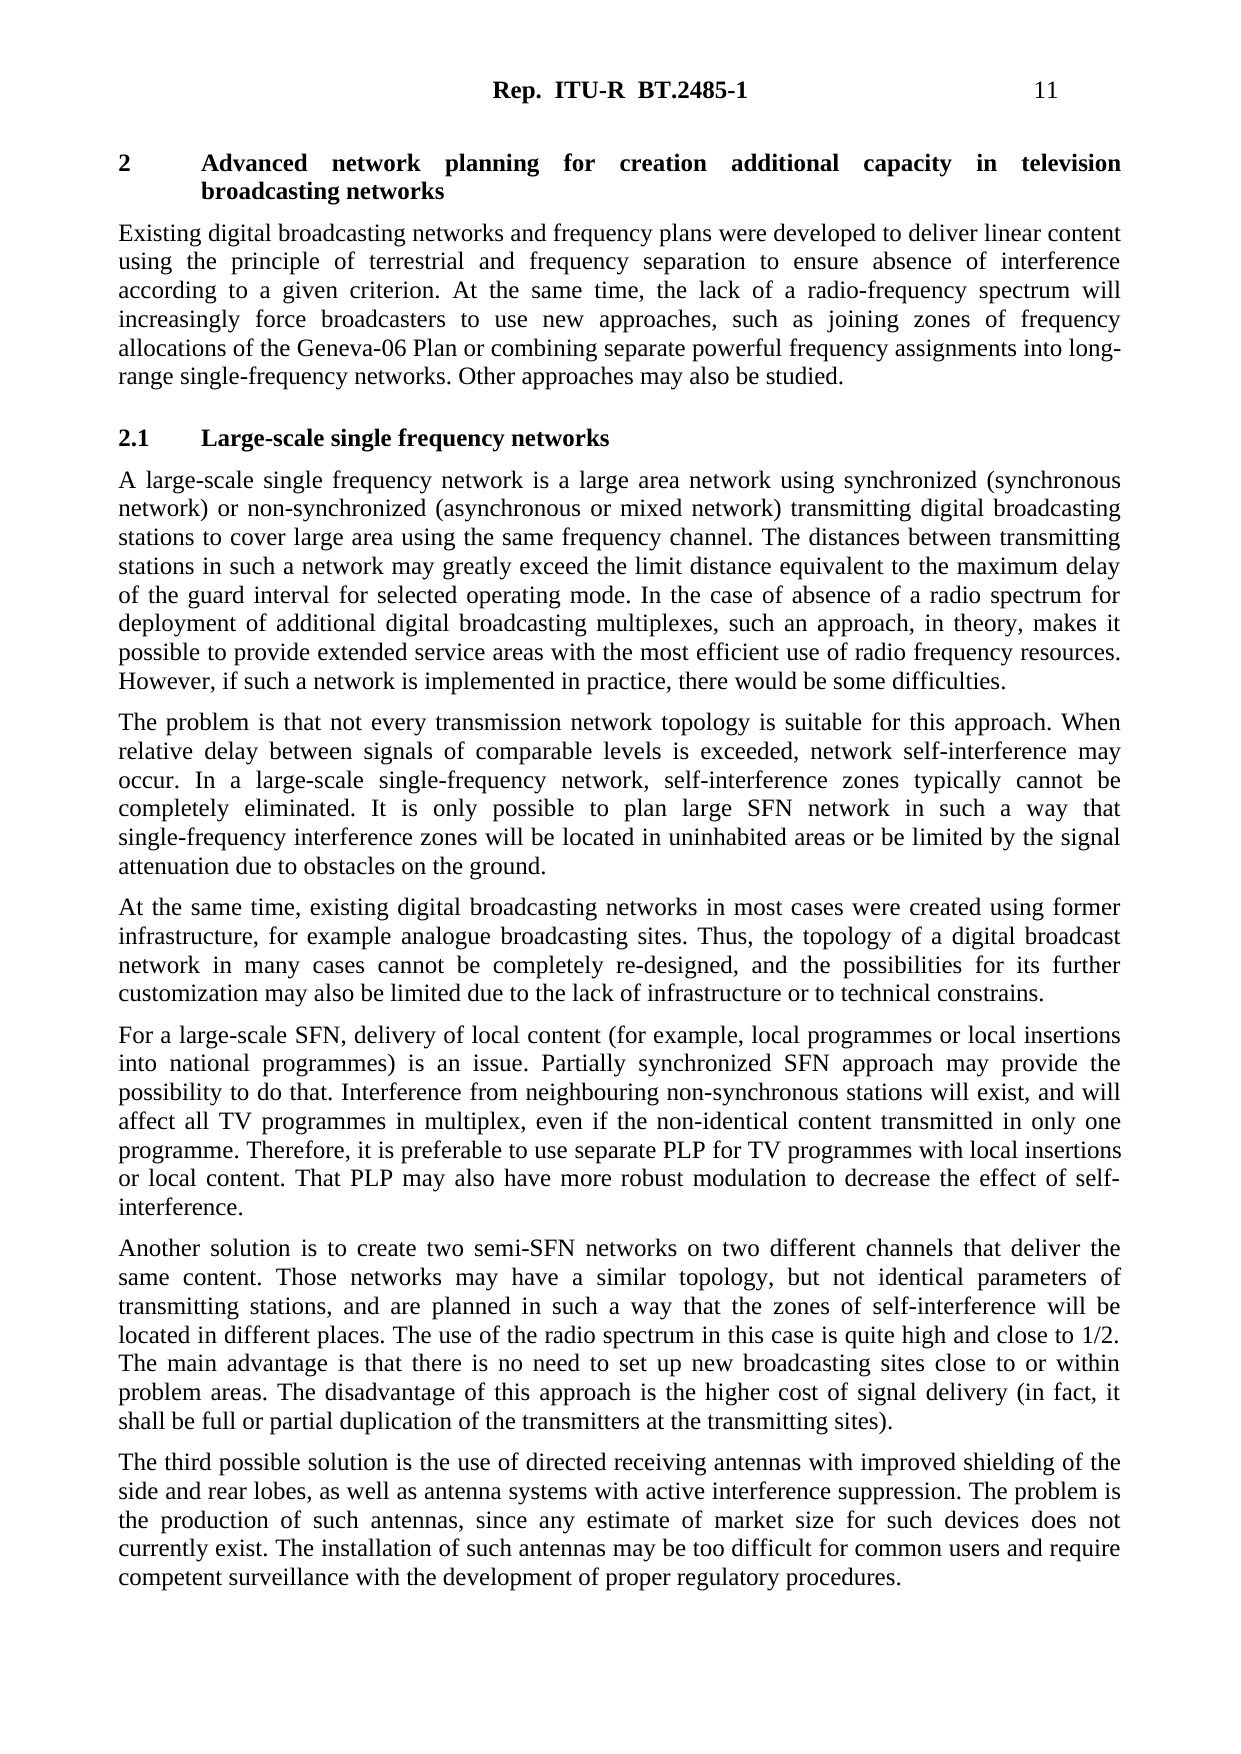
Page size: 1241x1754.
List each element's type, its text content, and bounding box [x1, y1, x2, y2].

text The problem is that not every transmission network topology is suitable for this approach. When relative delay between signals of comparable levels is exceeded, network self-interference may occur. In a large-scale single-frequency network, self-interference zones typically cannot be completely eliminated. It is only possible to plan large SFN network in such a way that single-frequency interference zones will be located in uninhabited areas or be limited by the signal attenuation due to obstacles on the ground. [118, 707, 1122, 880]
text For a large-scale SFN, delivery of local content (for example, local programmes or local insertions into national programmes) is an issue. Partially synchronized SFN approach may provide the possibility to do that. Interference from neighbouring non-synchronous stations will exist, and will affect all TV programmes in multiplex, even if the non-identical content transmitted in only one programme. Therefore, it is preferable to use separate PLP for TV programmes with local insertions or local content. That PLP may also have more robust modulation to decrease the effect of self-interference. [118, 1020, 1122, 1221]
text Another solution is to create two semi-SFN networks on two different channels that deliver the same content. Those networks may have a similar topology, but not identical parameters of transmitting stations, and are planned in such a way that the zones of self-interference will be located in different places. The use of the radio spectrum in this case is quite high and close to 1/2. The main advantage is that there is no need to set up new broadcasting sites close to or within problem areas. The disadvantage of this approach is the higher cost of signal delivery (in fact, it shall be full or partial duplication of the transmitters at the transmitting sites). [118, 1233, 1122, 1435]
text A large-scale single frequency network is a large area network using synchronized (synchronous network) or non-synchronized (asynchronous or mixed network) transmitting digital broadcasting stations to cover large area using the same frequency channel. The distances between transmitting stations in such a network may greatly exceed the limit distance equivalent to the maximum delay of the guard interval for selected operating mode. In the case of absence of a radio spectrum for deployment of additional digital broadcasting multiplexes, such an approach, in theory, makes it possible to provide extended service areas with the most efficient use of radio frequency resources. However, if such a network is implemented in practice, there would be some difficulties. [118, 465, 1122, 695]
text The third possible solution is the use of directed receiving antennas with improved shielding of the side and rear lobes, as well as antenna systems with active interference suppression. The problem is the production of such antennas, since any estimate of market size for such devices does not currently exist. The installation of such antennas may be too difficult for common users and require competent surveillance with the development of proper regulatory procedures. [118, 1447, 1122, 1591]
subtitle 2.1 Large-scale single frequency networks [118, 423, 1122, 452]
text Existing digital broadcasting networks and frequency plans were developed to deliver linear content using the principle of terrestrial and frequency separation to ensure absence of interference according to a given criterion. At the same time, the lack of a radio-frequency spectrum will increasingly force broadcasters to use new approaches, such as joining zones of frequency allocations of the Geneva-06 Plan or combining separate powerful frequency assignments into long-range single-frequency networks. Other approaches may also be studied. [118, 218, 1122, 390]
subtitle 2 Advanced network planning for creation additional capacity in television broadcasting networks [118, 148, 1122, 205]
text At the same time, existing digital broadcasting networks in most cases were created using former infrastructure, for example analogue broadcasting sites. Thus, the topology of a digital broadcast network in many cases cannot be completely re-designed, and the possibilities for its further customization may also be limited due to the lack of infrastructure or to technical constrains. [118, 892, 1122, 1007]
